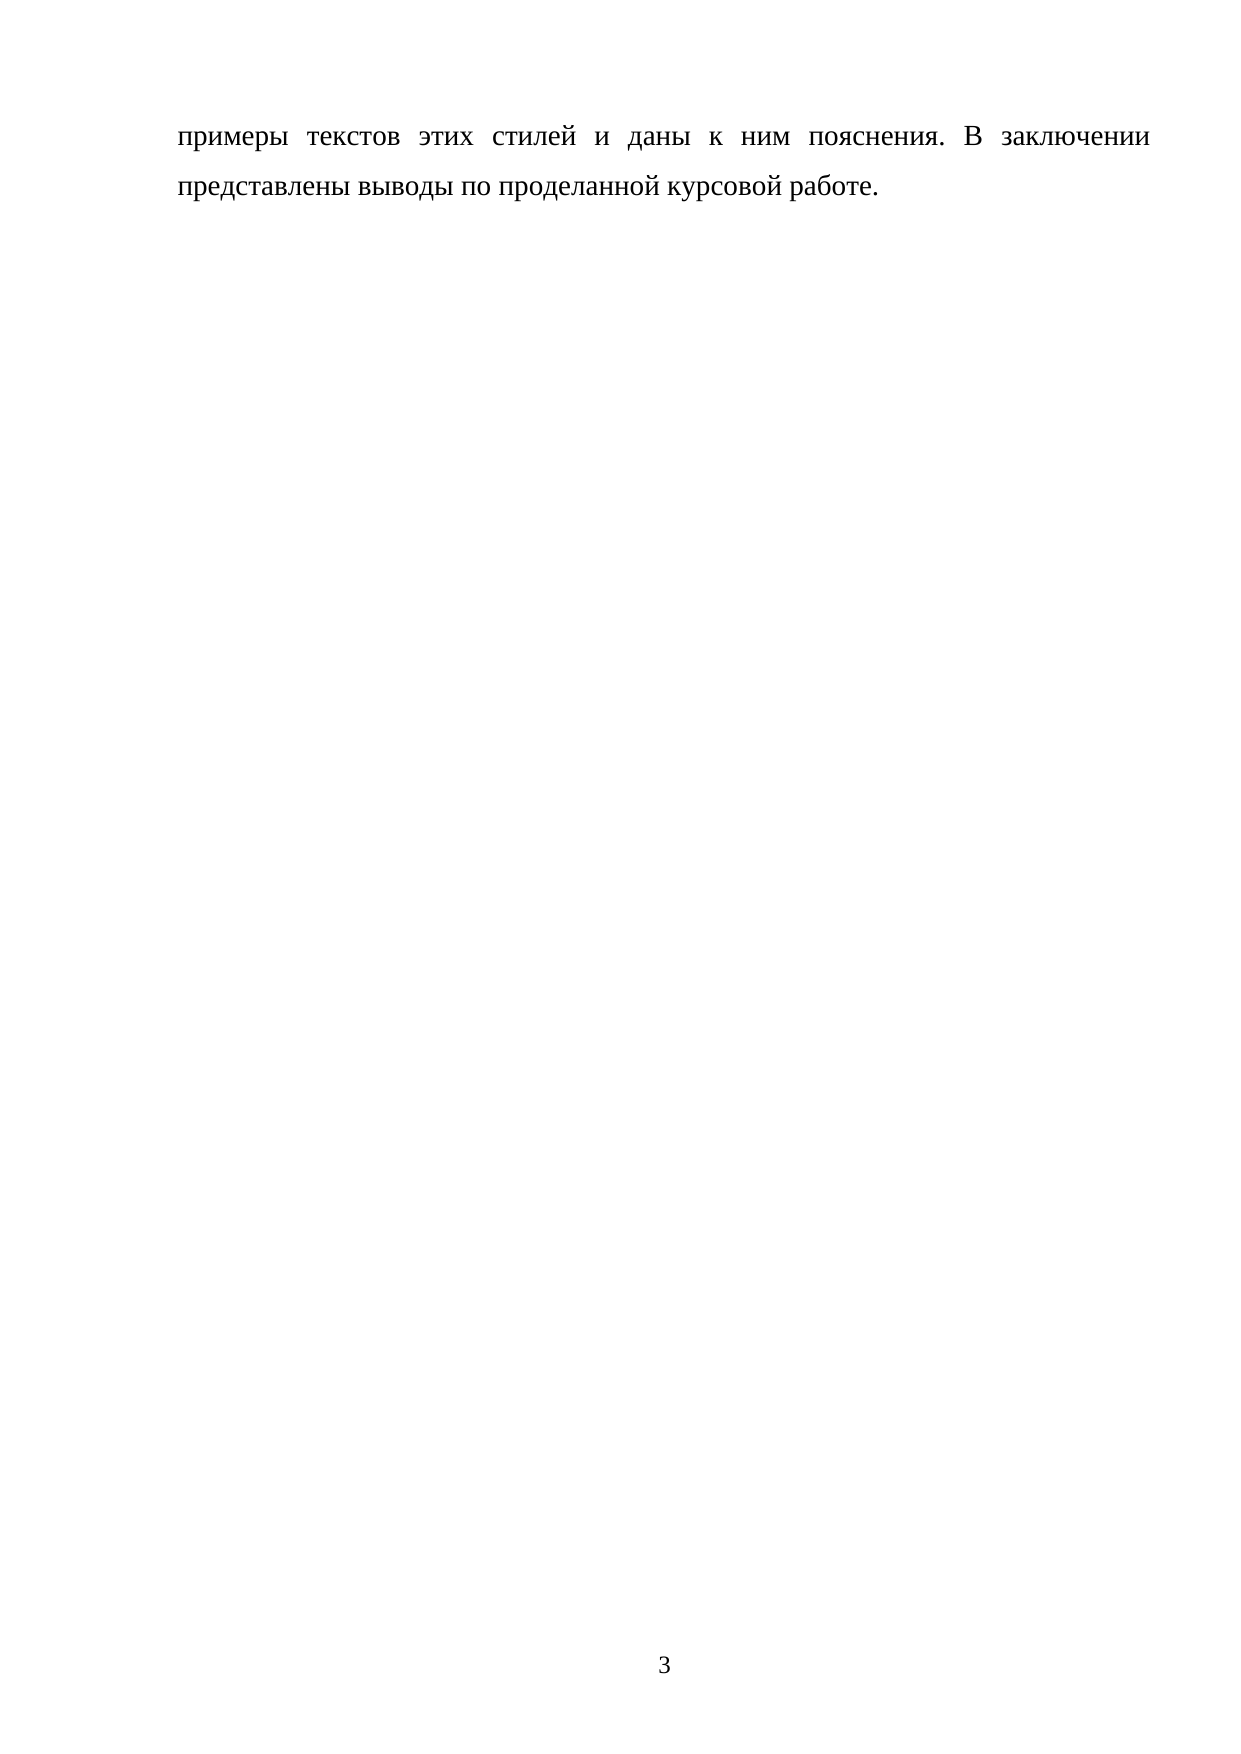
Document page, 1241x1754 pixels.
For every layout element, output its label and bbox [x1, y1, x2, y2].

text [177, 118, 1152, 202]
